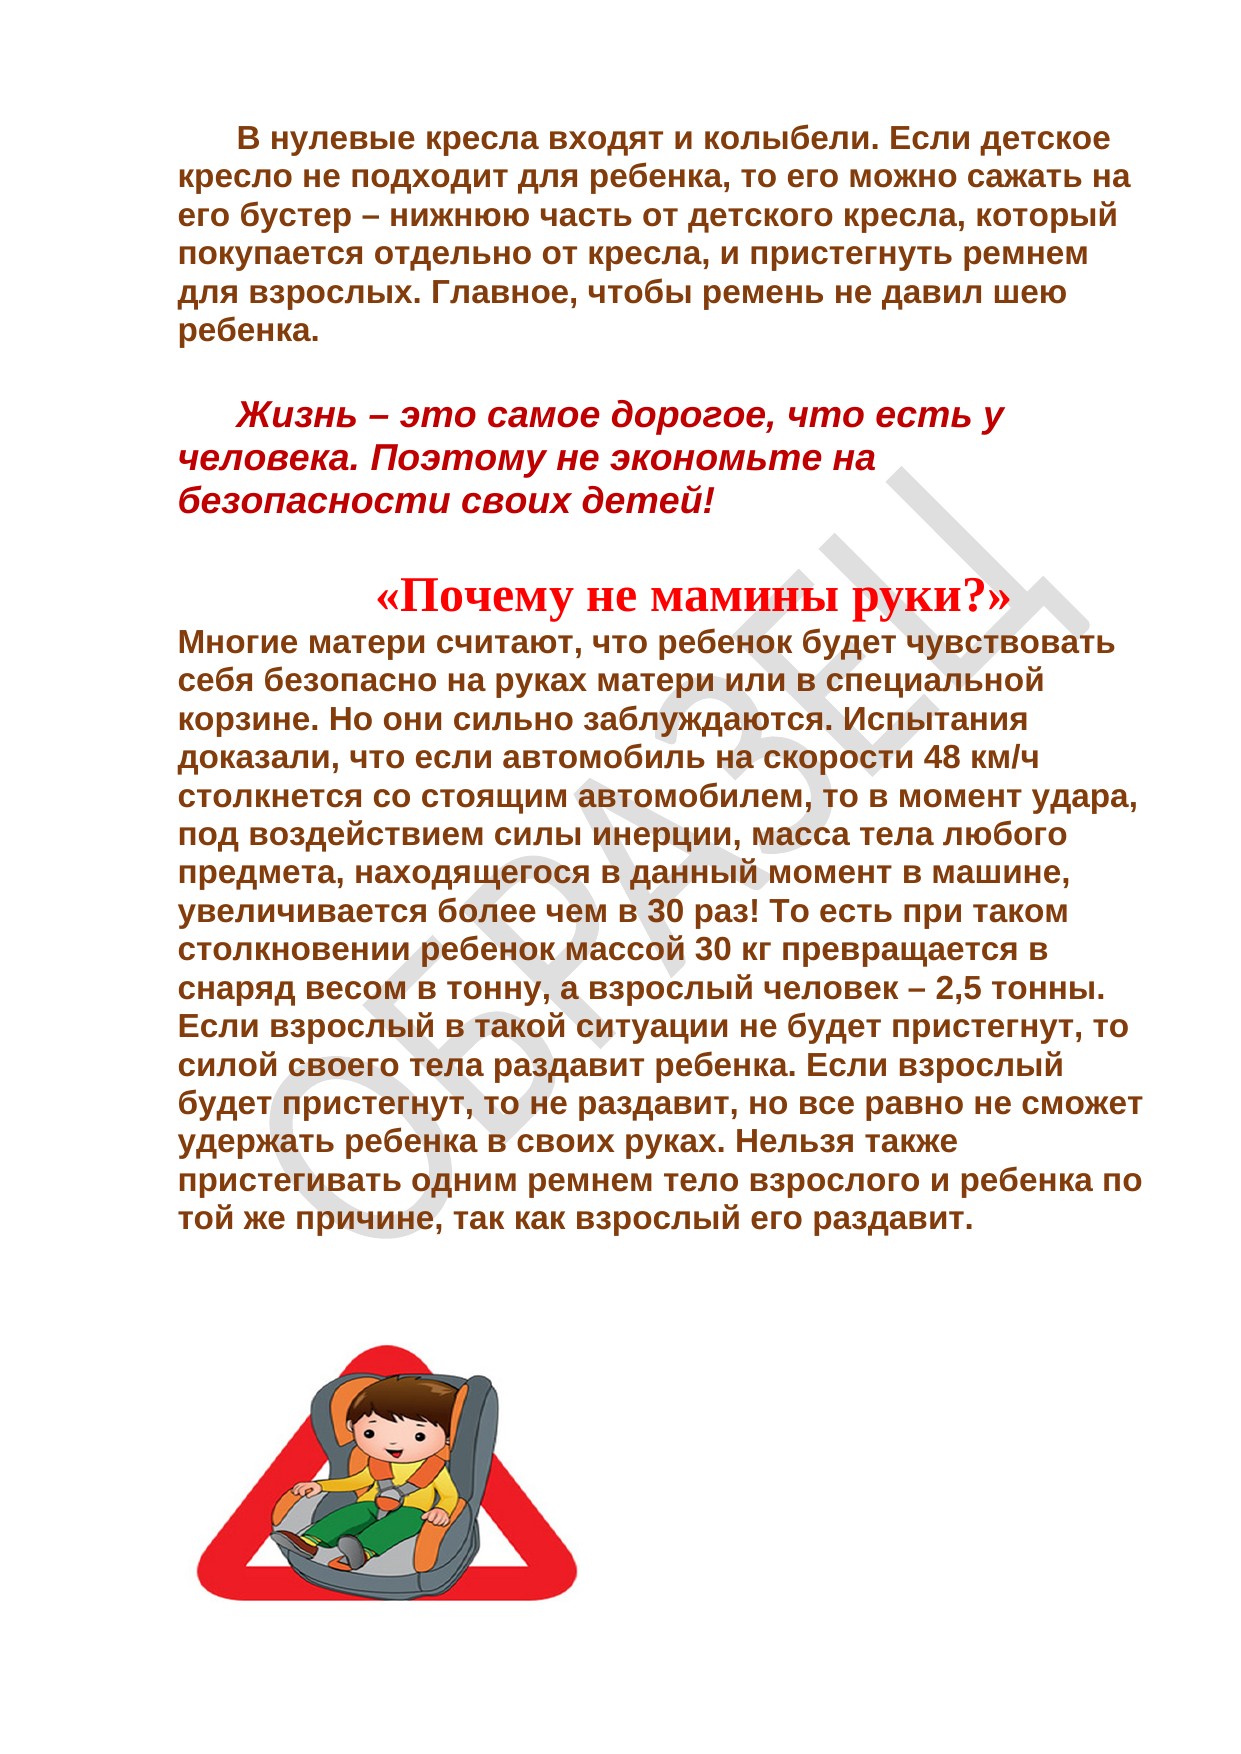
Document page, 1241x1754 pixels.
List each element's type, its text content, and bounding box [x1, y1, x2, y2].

picture [177, 1318, 596, 1632]
text В нулевые кресла входят и колыбели. Если детское кресло не подходит для ребенка, то его можно сажать на его бустер – нижнюю часть от детского кресла, который покупается отдельно от кресла, и пристегнуть ремнем для взрослых. Главное, чтобы ремень не давил шею ребенка. [177, 118, 1152, 349]
text Многие матери считают, что ребенок будет чувствовать себя безопасно на руках матери или в специальной корзине. Но они сильно заблуждаются. Испытания доказали, что если автомобиль на скорости 48 км/ч столкнется со стоящим автомобилем, то в момент удара, под воздействием силы инерции, масса тела любого предмета, находящегося в данный момент в машине, увеличивается более чем в 30 раз! То есть при таком столкновении ребенок массой 30 кг превращается в снаряд весом в тонну, а взрослый человек – 2,5 тонны. Если взрослый в такой ситуации не будет пристегнут, то силой своего тела раздавит ребенка. Если взрослый будет пристегнут, то не раздавит, но все равно не сможет удержать ребенка в своих руках. Нельзя также пристегивать одним ремнем тело взрослого и ребенка по той же причине, так как взрослый его раздавит. [177, 622, 1152, 1237]
text Жизнь – это самое дорогое, что есть у человека. Поэтому не экономьте на безопасности своих детей! [177, 392, 1152, 521]
text «Почему не мамины руки?» [177, 564, 1152, 622]
